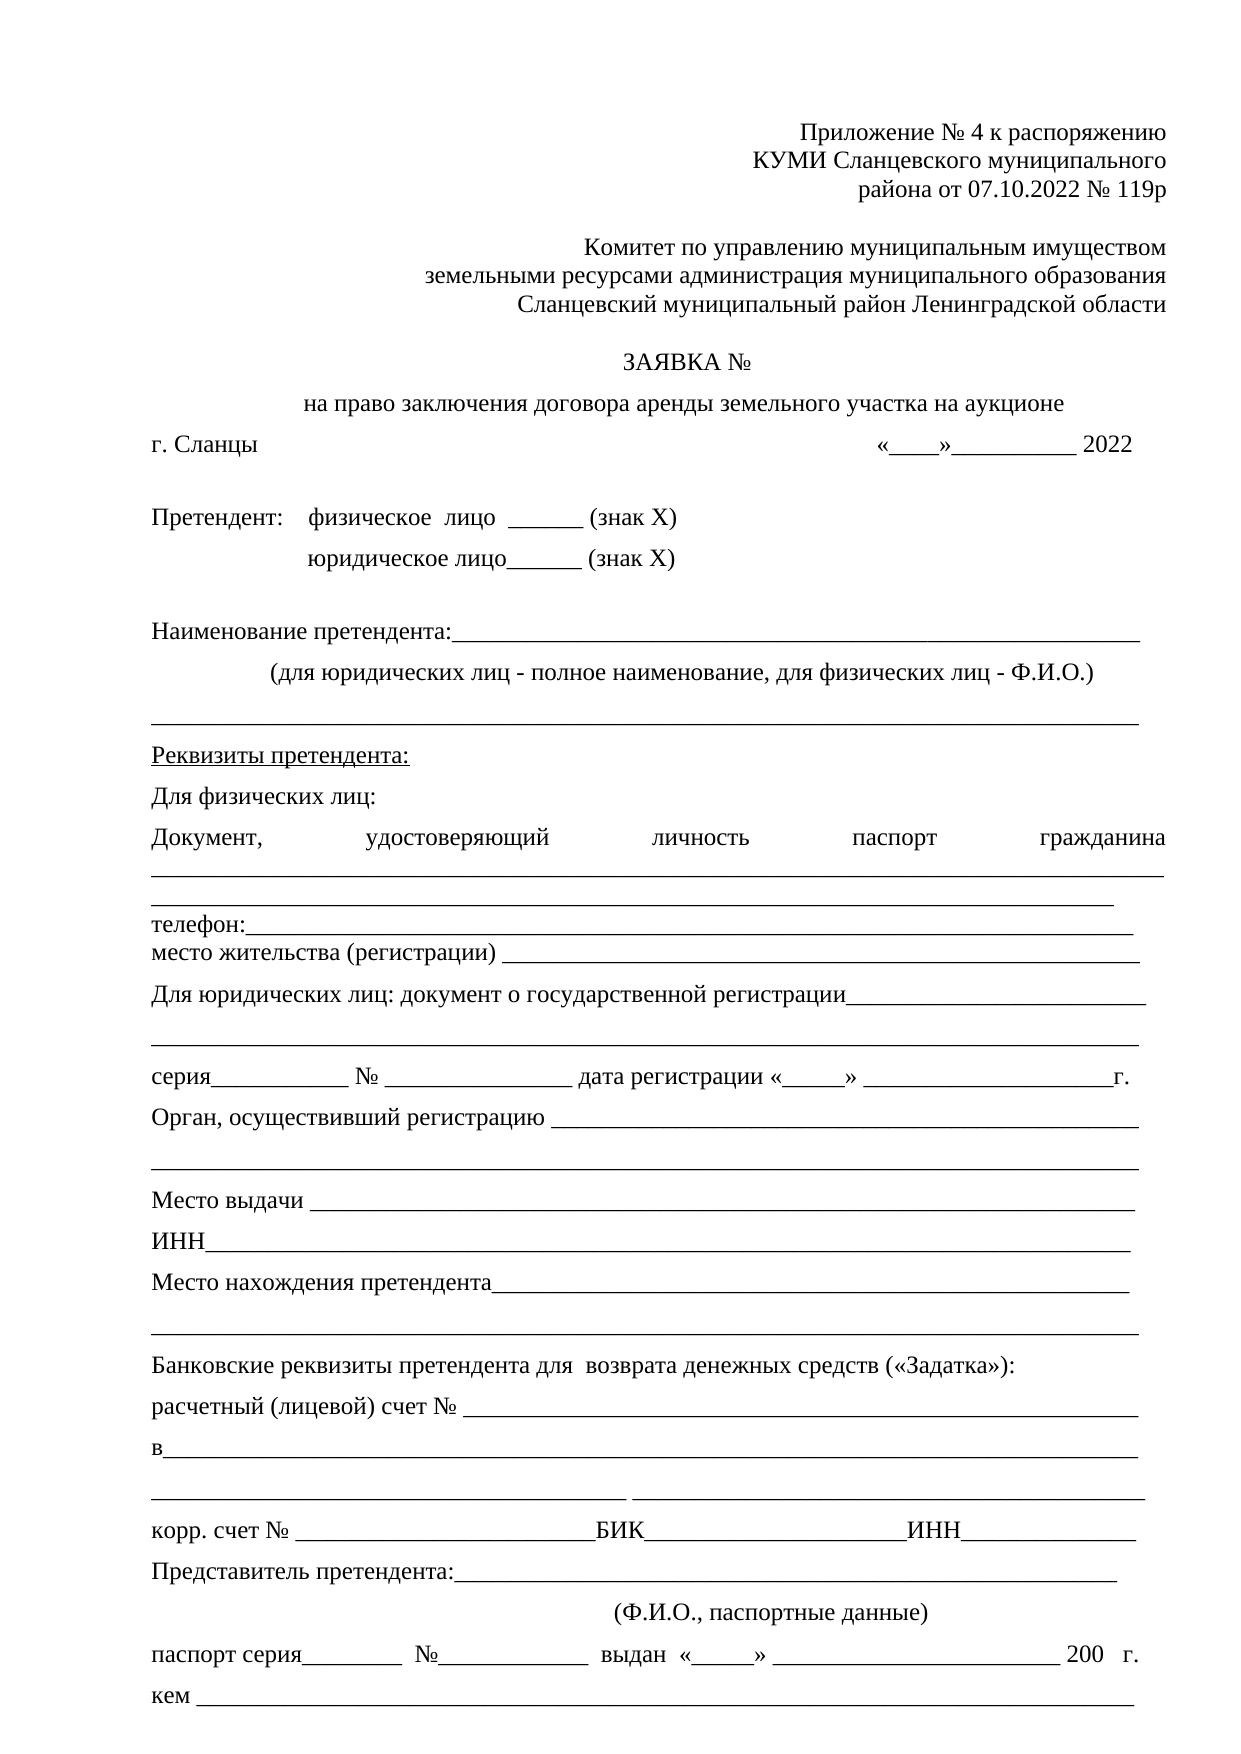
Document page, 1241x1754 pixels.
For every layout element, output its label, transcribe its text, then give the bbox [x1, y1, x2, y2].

text Для юридических лиц: документ о государственной регистрации________________________ [151, 979, 1167, 1007]
text Наименование претендента:_______________________________________________________ [151, 616, 1167, 645]
text расчетный (лицевой) счет № ______________________________________________________ [151, 1391, 1167, 1420]
text ЗАЯВКА № [151, 347, 1167, 375]
text Претендент: физическое лицо ______ (знак Х) [151, 502, 1167, 531]
text (для юридических лиц - полное наименование, для физических лиц - Ф.И.О.) [151, 657, 1167, 686]
text _______________________________________________________________________________ [151, 1144, 1167, 1172]
text ______________________________________ _________________________________________ [151, 1474, 1167, 1502]
text _______________________________________________________________________________ [151, 1020, 1167, 1049]
text КУМИ Сланцевского муниципального района от 07.10.2022 № 119р [151, 145, 1167, 203]
text Приложение № 4 к распоряжению [151, 117, 1167, 145]
text на право заключения договора аренды земельного участка на аукционе [151, 388, 1167, 417]
text Представитель претендента:_____________________________________________________ [151, 1556, 1167, 1585]
text (Ф.И.О., паспортные данные) [151, 1597, 1167, 1626]
text корр. счет № ________________________БИК_____________________ИНН______________ [151, 1515, 1167, 1544]
text _______________________________________________________________________________ [151, 699, 1167, 727]
text Документ, удостоверяющий личность паспорт гражданина ______________________________________________________________________________________________________________________________________________________________ [151, 822, 1167, 909]
text Для физических лиц: [151, 781, 1167, 810]
text Комитет по управлению муниципальным имуществом [151, 232, 1167, 260]
text Реквизиты претендента: [151, 740, 1167, 769]
text Орган, осуществивший регистрацию _______________________________________________ [151, 1102, 1167, 1131]
text ИНН__________________________________________________________________________ [151, 1226, 1167, 1255]
text г. Сланцы «____»__________ 2022 [151, 429, 1167, 458]
text телефон:_______________________________________________________________________ [151, 909, 1167, 937]
text _______________________________________________________________________________ [151, 1309, 1167, 1337]
text Место нахождения претендента___________________________________________________ [151, 1267, 1167, 1296]
text земельными ресурсами администрация муниципального образования [151, 260, 1167, 289]
text в______________________________________________________________________________ [151, 1432, 1167, 1461]
text серия___________ № _______________ дата регистрации «_____» ____________________г. [151, 1061, 1167, 1090]
text место жительства (регистрации) ___________________________________________________ [151, 937, 1167, 966]
text Банковские реквизиты претендента для возврата денежных средств («Задатка»): [151, 1350, 1167, 1379]
text юридическое лицо______ (знак Х) [151, 543, 1167, 572]
text Место выдачи __________________________________________________________________ [151, 1185, 1167, 1214]
text Сланцевский муниципальный район Ленинградской области [151, 289, 1167, 318]
text кем ___________________________________________________________________________ [151, 1680, 1167, 1709]
text паспорт серия________ №____________ выдан «_____» _______________________ 200 г. [151, 1639, 1167, 1667]
